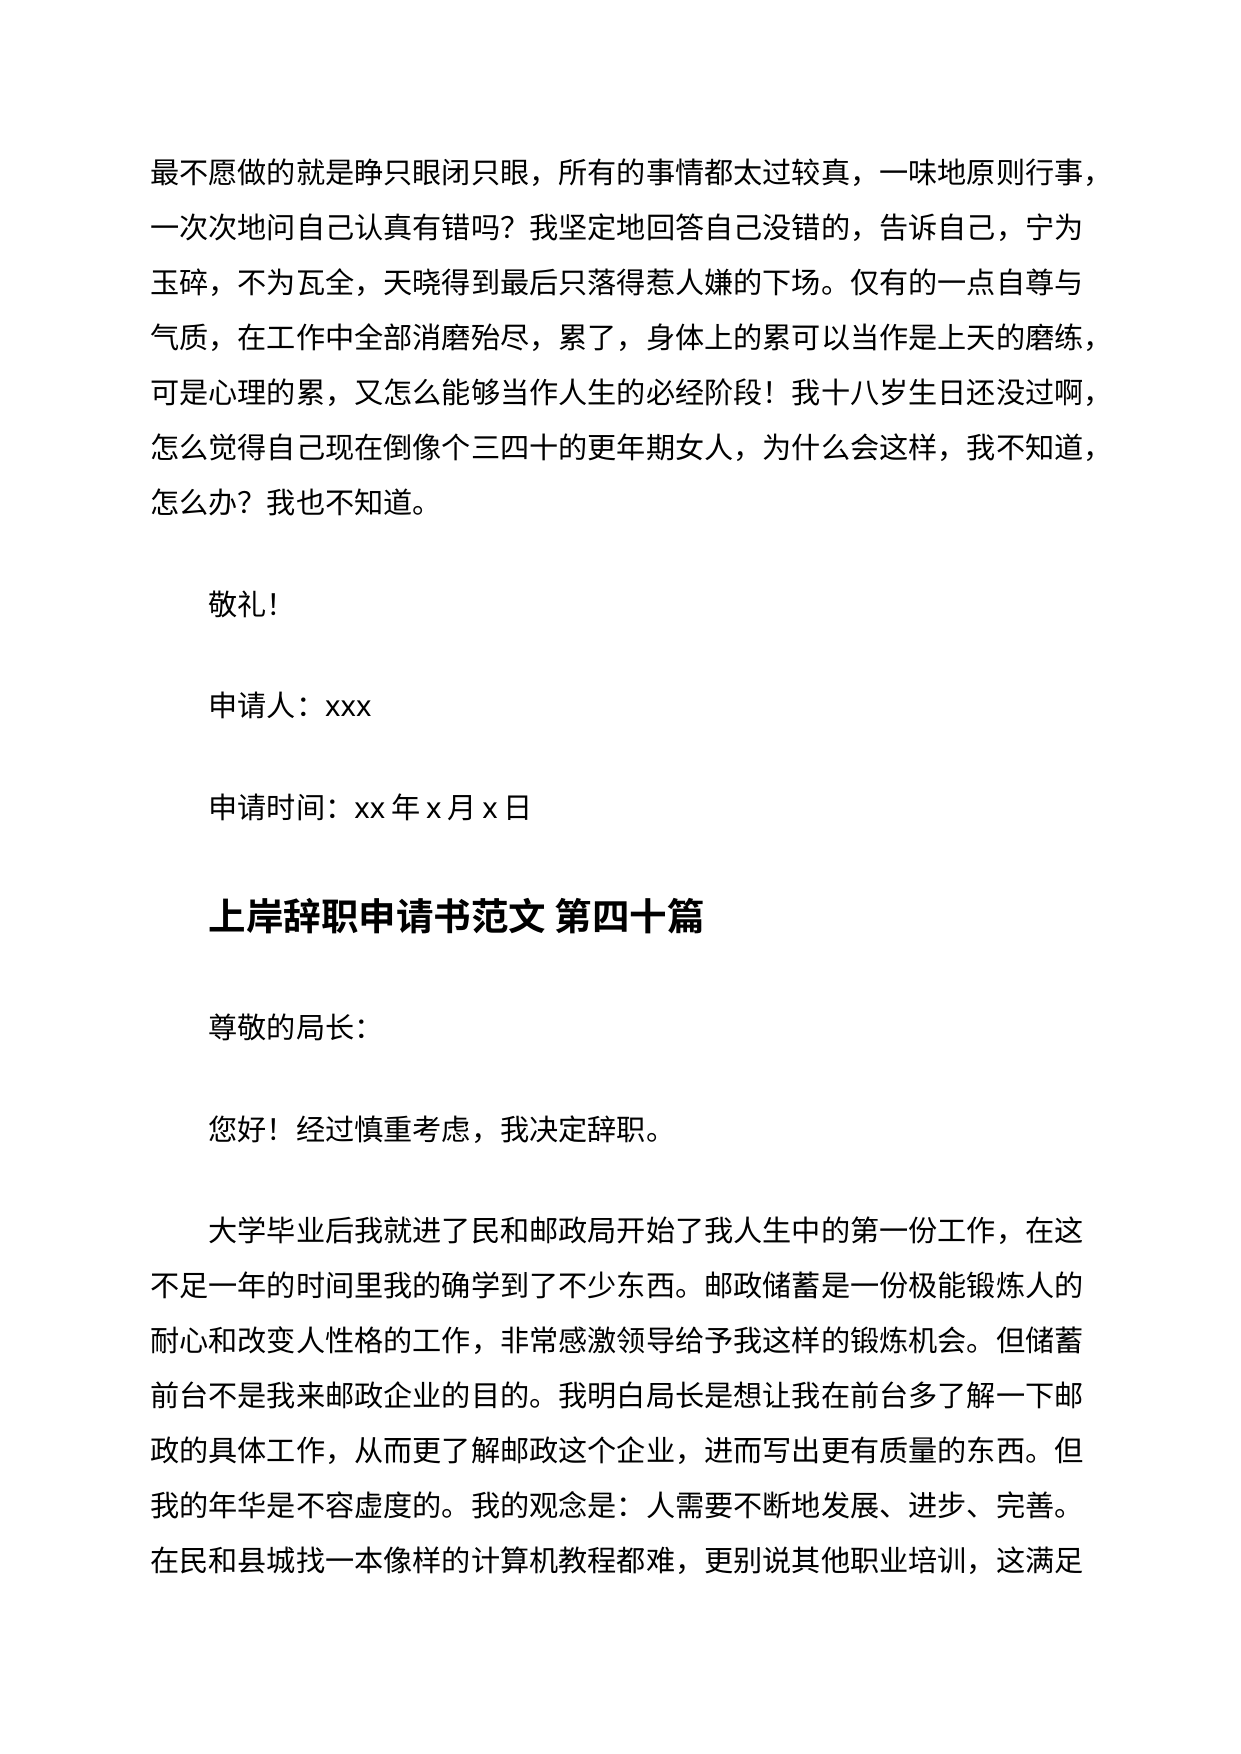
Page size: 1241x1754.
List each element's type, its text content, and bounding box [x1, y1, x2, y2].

text 申请人：xxx [150, 683, 1090, 725]
text 尊敬的局长： [150, 1004, 1090, 1047]
text 申请时间：xx年x月x日 [150, 785, 1090, 827]
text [150, 1208, 1090, 1579]
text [150, 150, 1090, 522]
text 敬礼！ [150, 581, 1090, 623]
text 您好！经过慎重考虑，我决定辞职。 [150, 1106, 1090, 1148]
text 上岸辞职申请书范文 第四十篇 [150, 887, 1090, 941]
